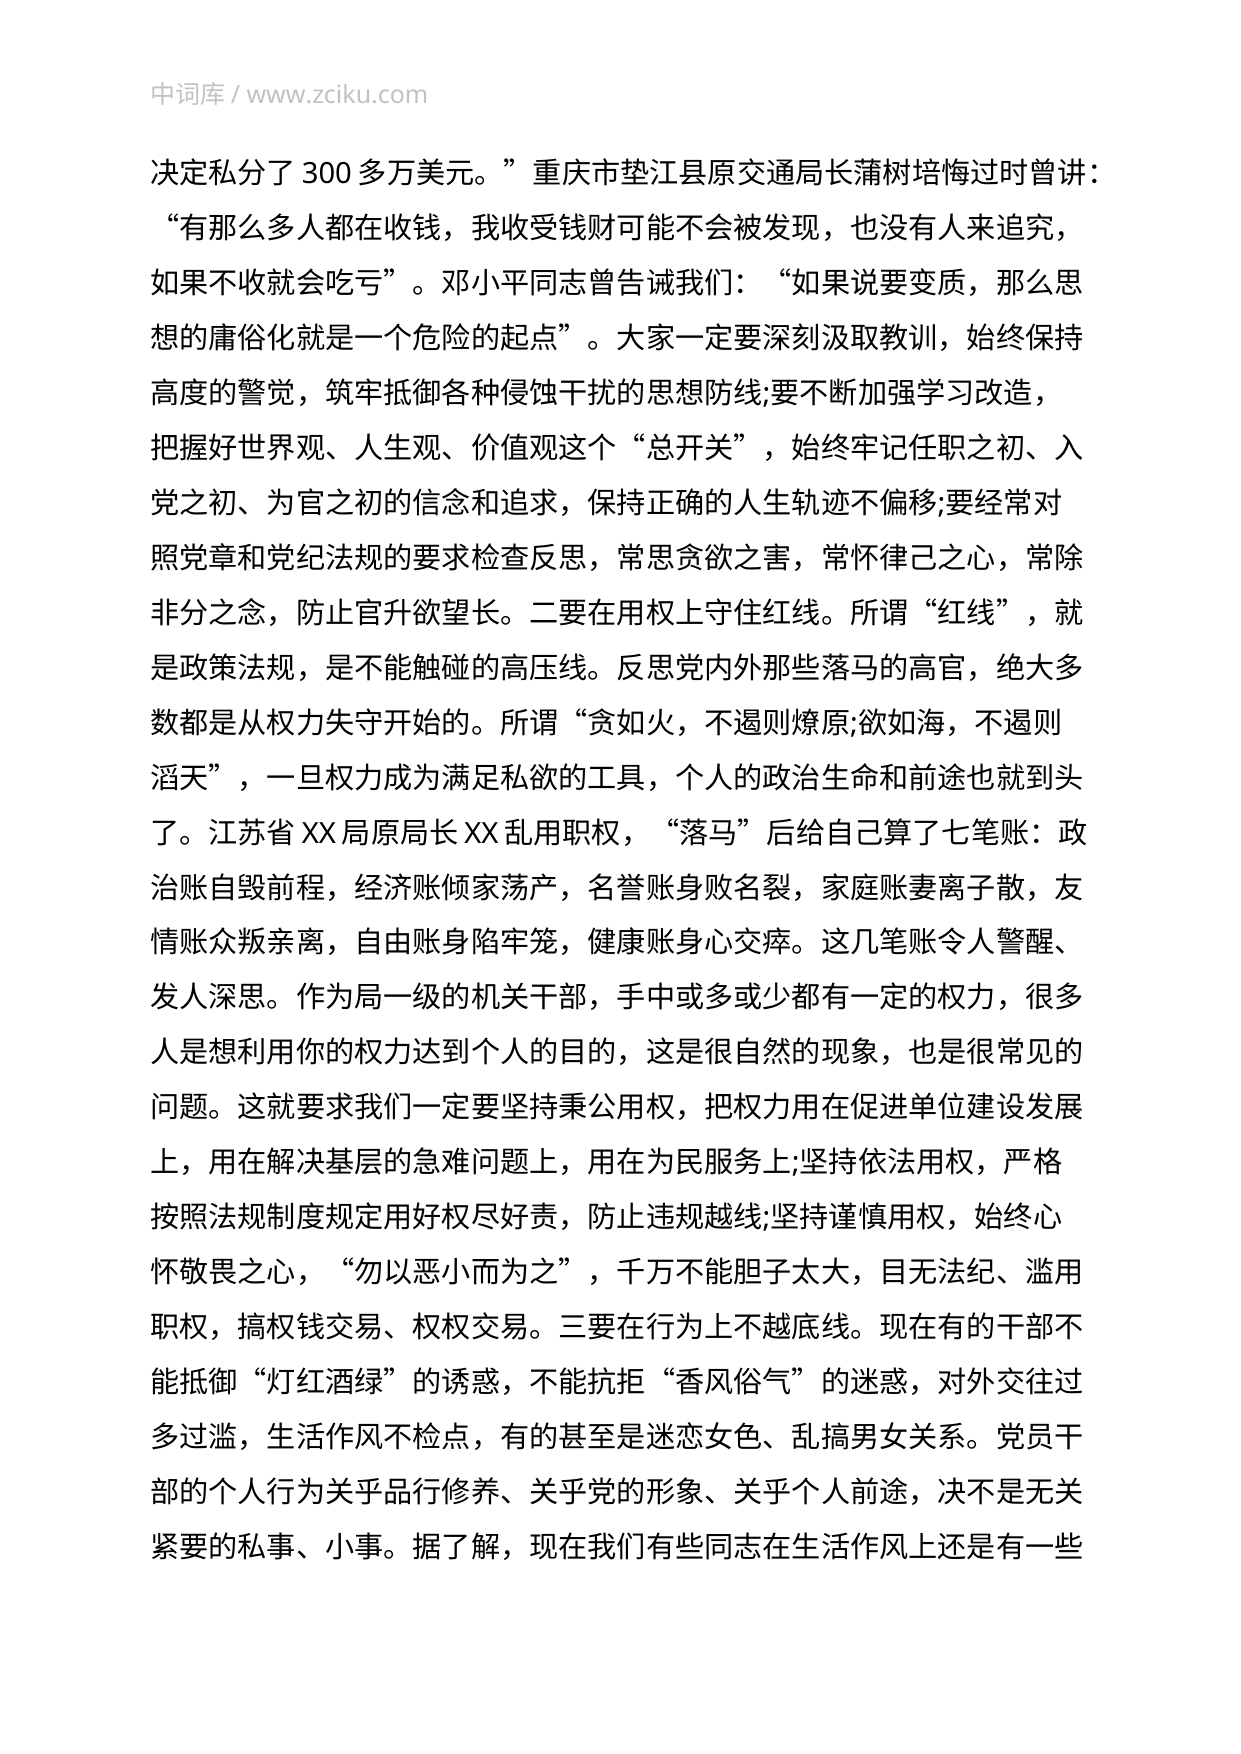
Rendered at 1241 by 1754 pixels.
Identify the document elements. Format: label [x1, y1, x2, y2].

text [150, 150, 1090, 1565]
